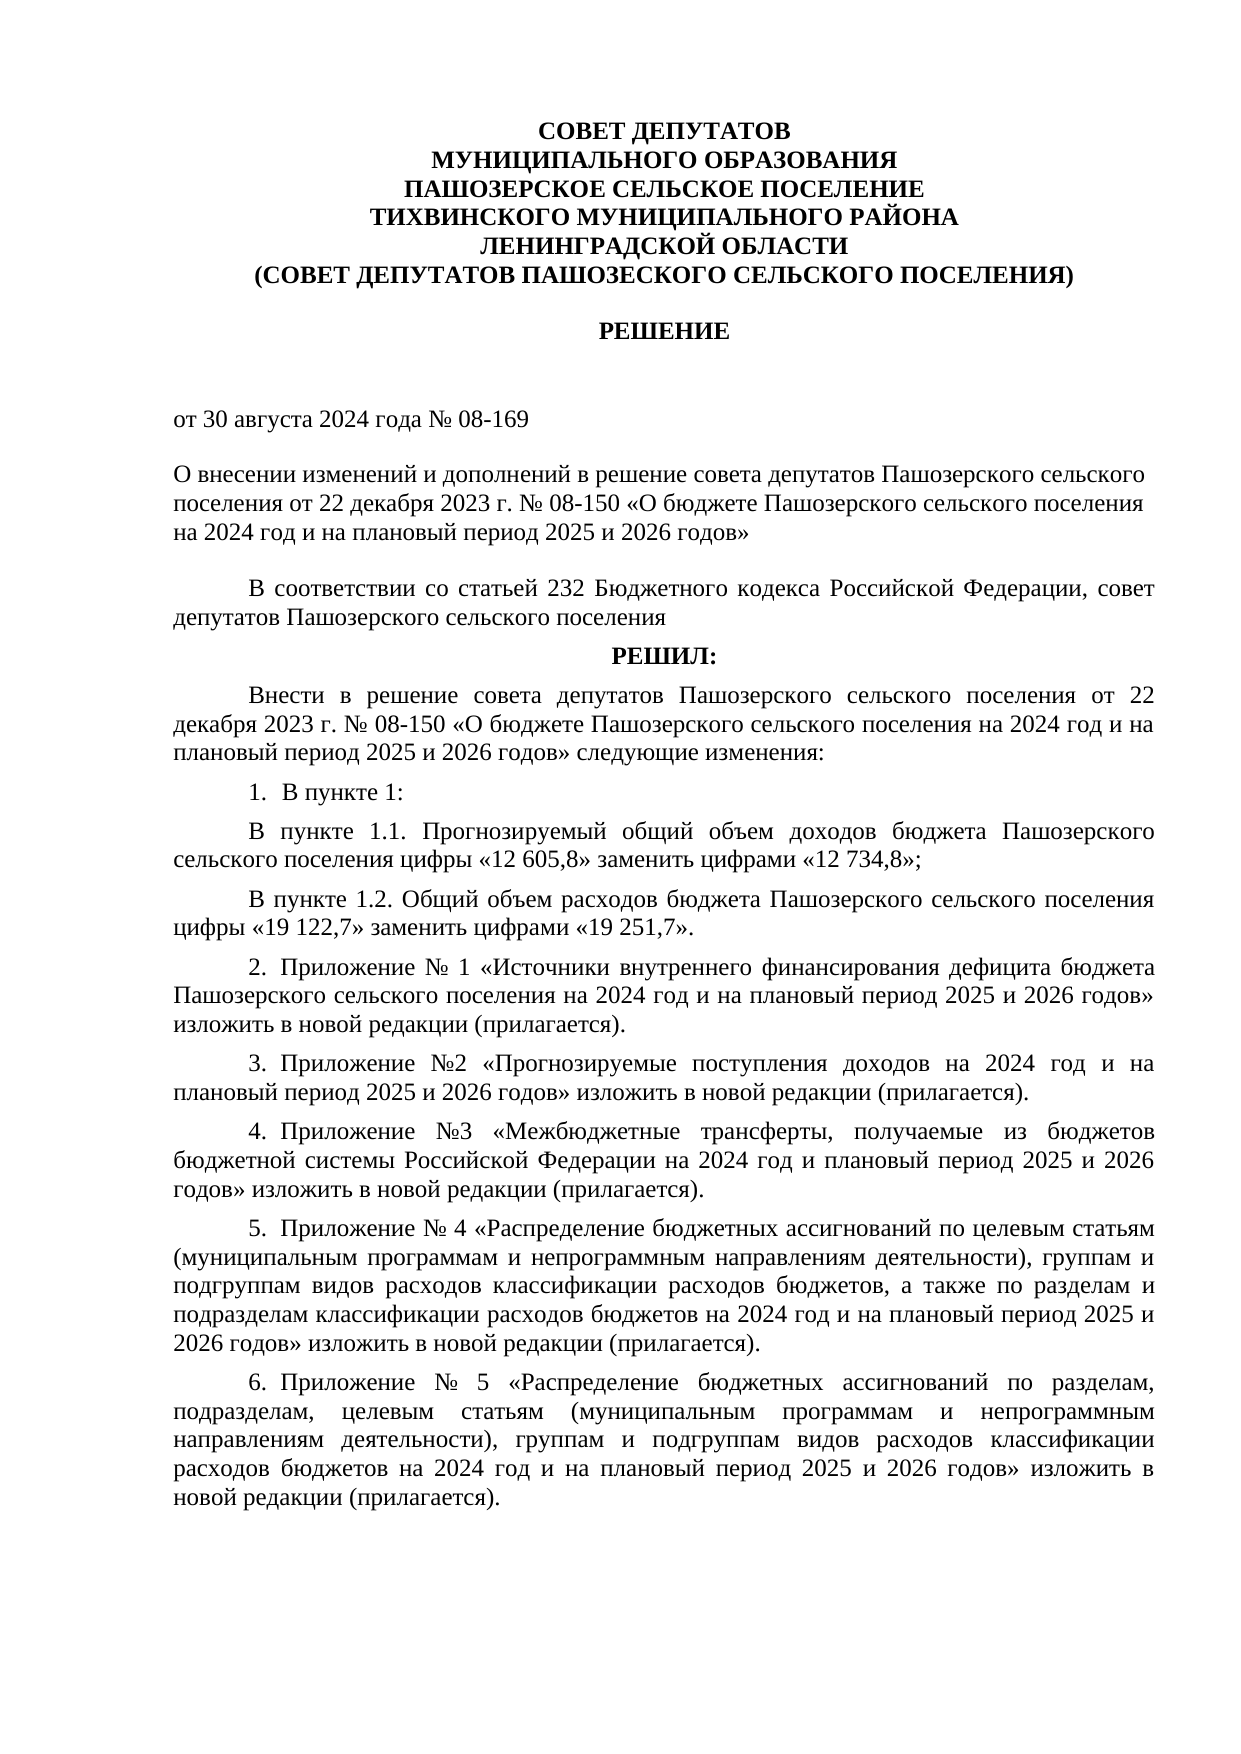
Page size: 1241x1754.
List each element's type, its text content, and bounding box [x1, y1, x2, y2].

text О внесении изменений и дополнений в решение совета депутатов Пашозерского сельского поселения от 22 декабря 2023 г. № 08-150 «О бюджете Пашозерского сельского поселения на 2024 год и на плановый период 2025 и 2026 годов» [173, 459, 1156, 546]
list Приложение №2 «Прогнозируемые поступления доходов на 2024 год и на плановый период 2025 и 2026 годов» изложить в новой редакции (прилагается). [173, 1048, 1156, 1106]
text РЕШЕНИЕ [173, 316, 1156, 344]
list В пункте 1: [173, 777, 1156, 805]
text В соответствии со статьей 232 Бюджетного кодекса Российской Федерации, совет депутатов Пашозерского сельского поселения [173, 573, 1156, 630]
text В пункте 1.2. Общий объем расходов бюджета Пашозерского сельского поселения цифры «19 122,7» заменить цифрами «19 251,7». [173, 884, 1156, 941]
list Приложение № 5 «Распределение бюджетных ассигнований по разделам, подразделам, целевым статьям (муниципальным программам и непрограммным направлениям деятельности), группам и подгруппам видов расходов классификации расходов бюджетов на 2024 год и на плановый период 2025 и 2026 годов» изложить в новой редакции (прилагается). [173, 1367, 1156, 1511]
text СОВЕТ ДЕПУТАТОВ МУНИЦИПАЛЬНОГО ОБРАЗОВАНИЯ ПАШОЗЕРСКОЕ СЕЛЬСКОЕ ПОСЕЛЕНИЕ ТИХВИНСКОГО МУНИЦИПАЛЬНОГО РАЙОНА ЛЕНИНГРАДСКОЙ ОБЛАСТИ (СОВЕТ ДЕПУТАТОВ ПАШОЗЕСКОГО СЕЛЬСКОГО ПОСЕЛЕНИЯ) [173, 116, 1156, 289]
text РЕШИЛ: [173, 641, 1156, 669]
list Приложение №3 «Межбюджетные трансферты, получаемые из бюджетов бюджетной системы Российской Федерации на 2024 год и плановый период 2025 и 2026 годов» изложить в новой редакции (прилагается). [173, 1116, 1156, 1202]
list Приложение № 1 «Источники внутреннего финансирования дефицита бюджета Пашозерского сельского поселения на 2024 год и на плановый период 2025 и 2026 годов» изложить в новой редакции (прилагается). [173, 952, 1156, 1038]
text от 30 августа 2024 года № 08-169 [173, 404, 1156, 432]
text Внести в решение совета депутатов Пашозерского сельского поселения от 22 декабря 2023 г. № 08-150 «О бюджете Пашозерского сельского поселения на 2024 год и на плановый период 2025 и 2026 годов» следующие изменения: [173, 680, 1156, 766]
list Приложение № 4 «Распределение бюджетных ассигнований по целевым статьям (муниципальным программам и непрограммным направлениям деятельности), группам и подгруппам видов расходов классификации расходов бюджетов, а также по разделам и подразделам классификации расходов бюджетов на 2024 год и на плановый период 2025 и 2026 годов» изложить в новой редакции (прилагается). [173, 1213, 1156, 1357]
text В пункте 1.1. Прогнозируемый общий объем доходов бюджета Пашозерского сельского поселения цифры «12 605,8» заменить цифрами «12 734,8»; [173, 816, 1156, 873]
